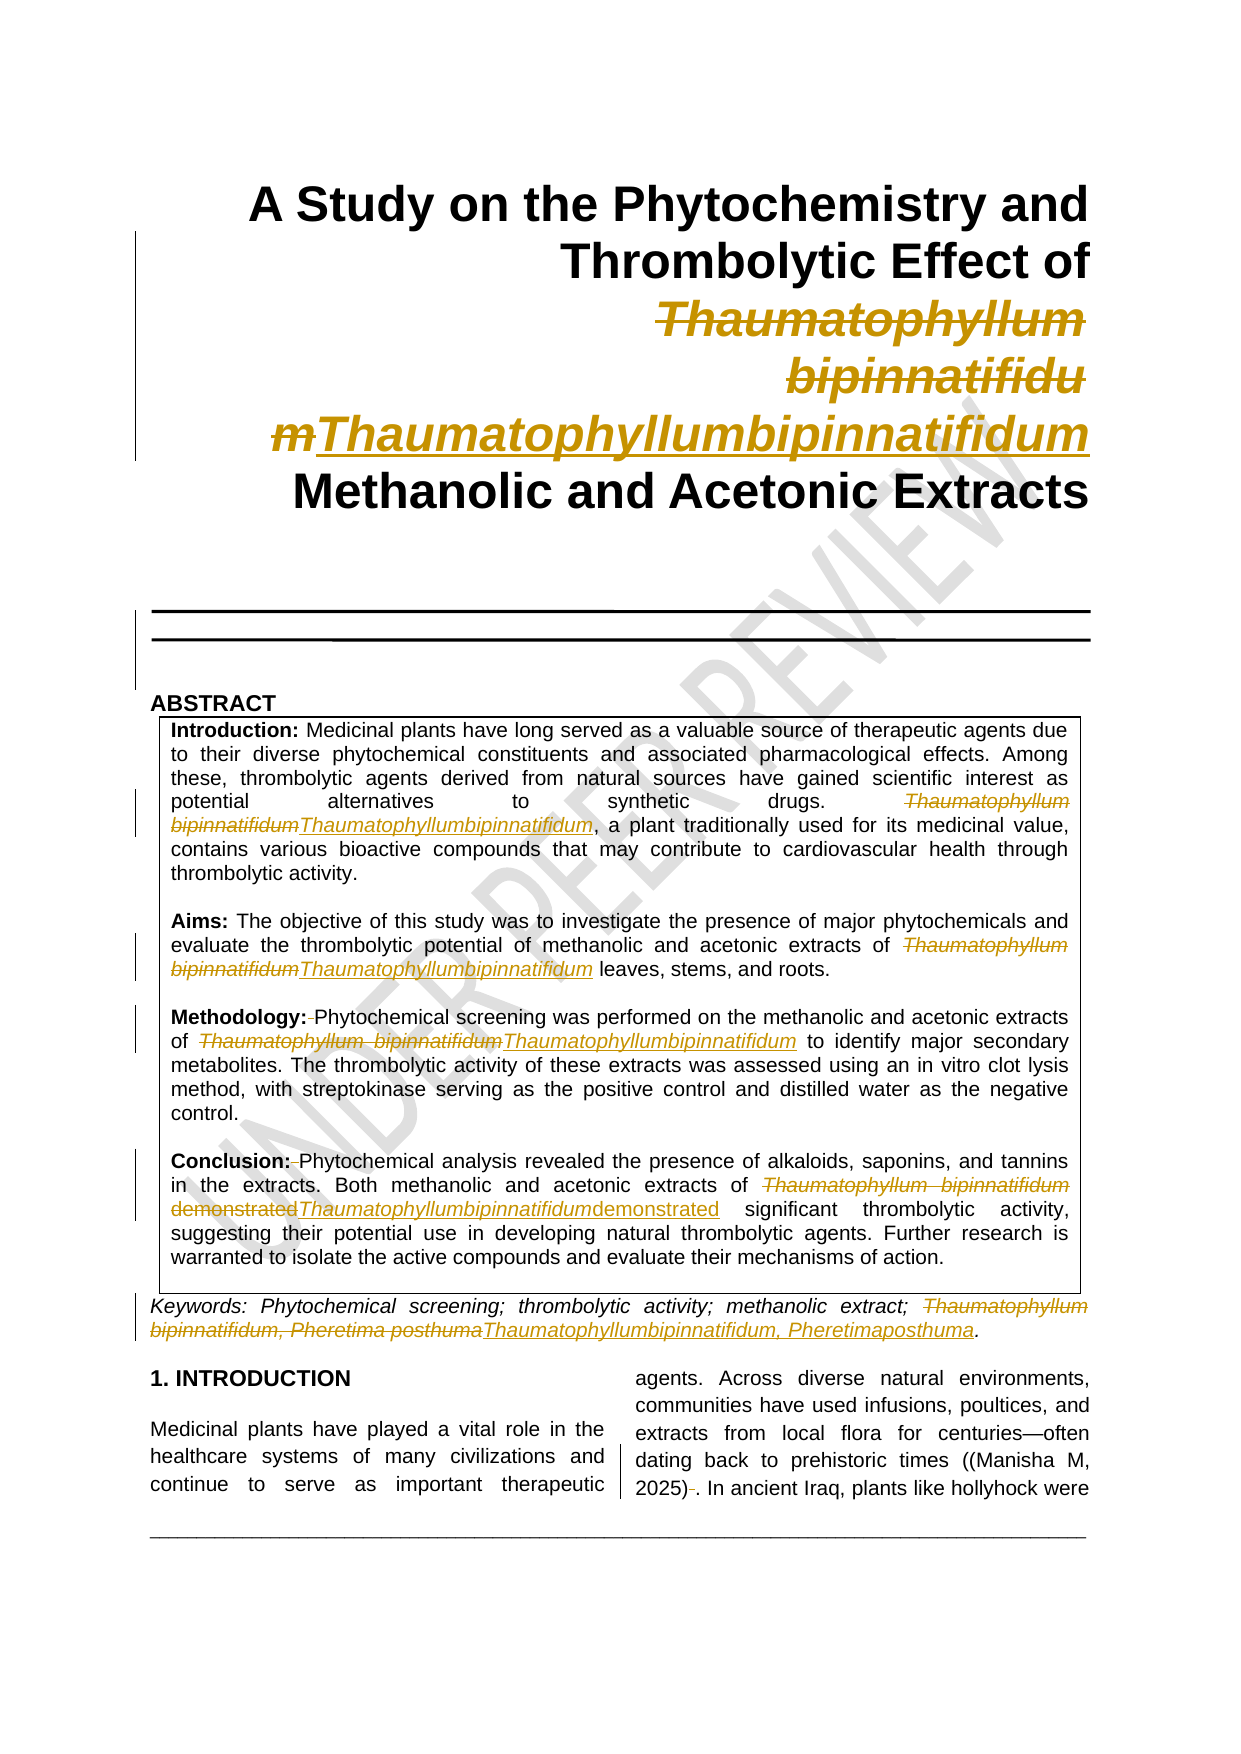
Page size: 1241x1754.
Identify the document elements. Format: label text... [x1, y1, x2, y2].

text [150, 1416, 605, 1495]
text 1. INTRODUCTION [150, 1365, 605, 1392]
text A Study on the Phytochemistry and Thrombolytic Effect of Methanolic and Acetonic Extracts [150, 174, 1090, 519]
text Keywords: Phytochemical screening; thrombolytic activity; methanolic extract; . [150, 1293, 1090, 1341]
table_header Introduction: Medicinal plants have long served as a valuable source of therapeutic agents due to their diverse phytochemical constituents and associated pharmacological effects. Among these, thrombolytic agents derived from natural sources have gained scientific interest as potential alternatives to synthetic drugs. , a plant traditionally used for its medicinal value, contains various bioactive compounds that may contribute to cardiovascular health through thrombolytic activity. Aims: The objective of this study was to investigate the presence of major phytochemicals and evaluate the thrombolytic potential of methanolic and acetonic extracts of leaves, stems, and roots. Methodology:Phytochemical screening was performed on the methanolic and acetonic extracts of to identify major secondary metabolites. The thrombolytic activity of these extracts was assessed using an in vitro clot lysis method, with streptokinase serving as the positive control and distilled water as the negative control. Conclusion:Phytochemical analysis revealed the presence of alkaloids, saponins, and tannins in the extracts. Both methanolic and acetonic extracts of significant thrombolytic activity, suggesting their potential use in developing natural thrombolytic agents. Further research is warranted to isolate the active compounds and evaluate their mechanisms of action. [160, 718, 1080, 1292]
subtitle ABSTRACT [150, 690, 1090, 716]
